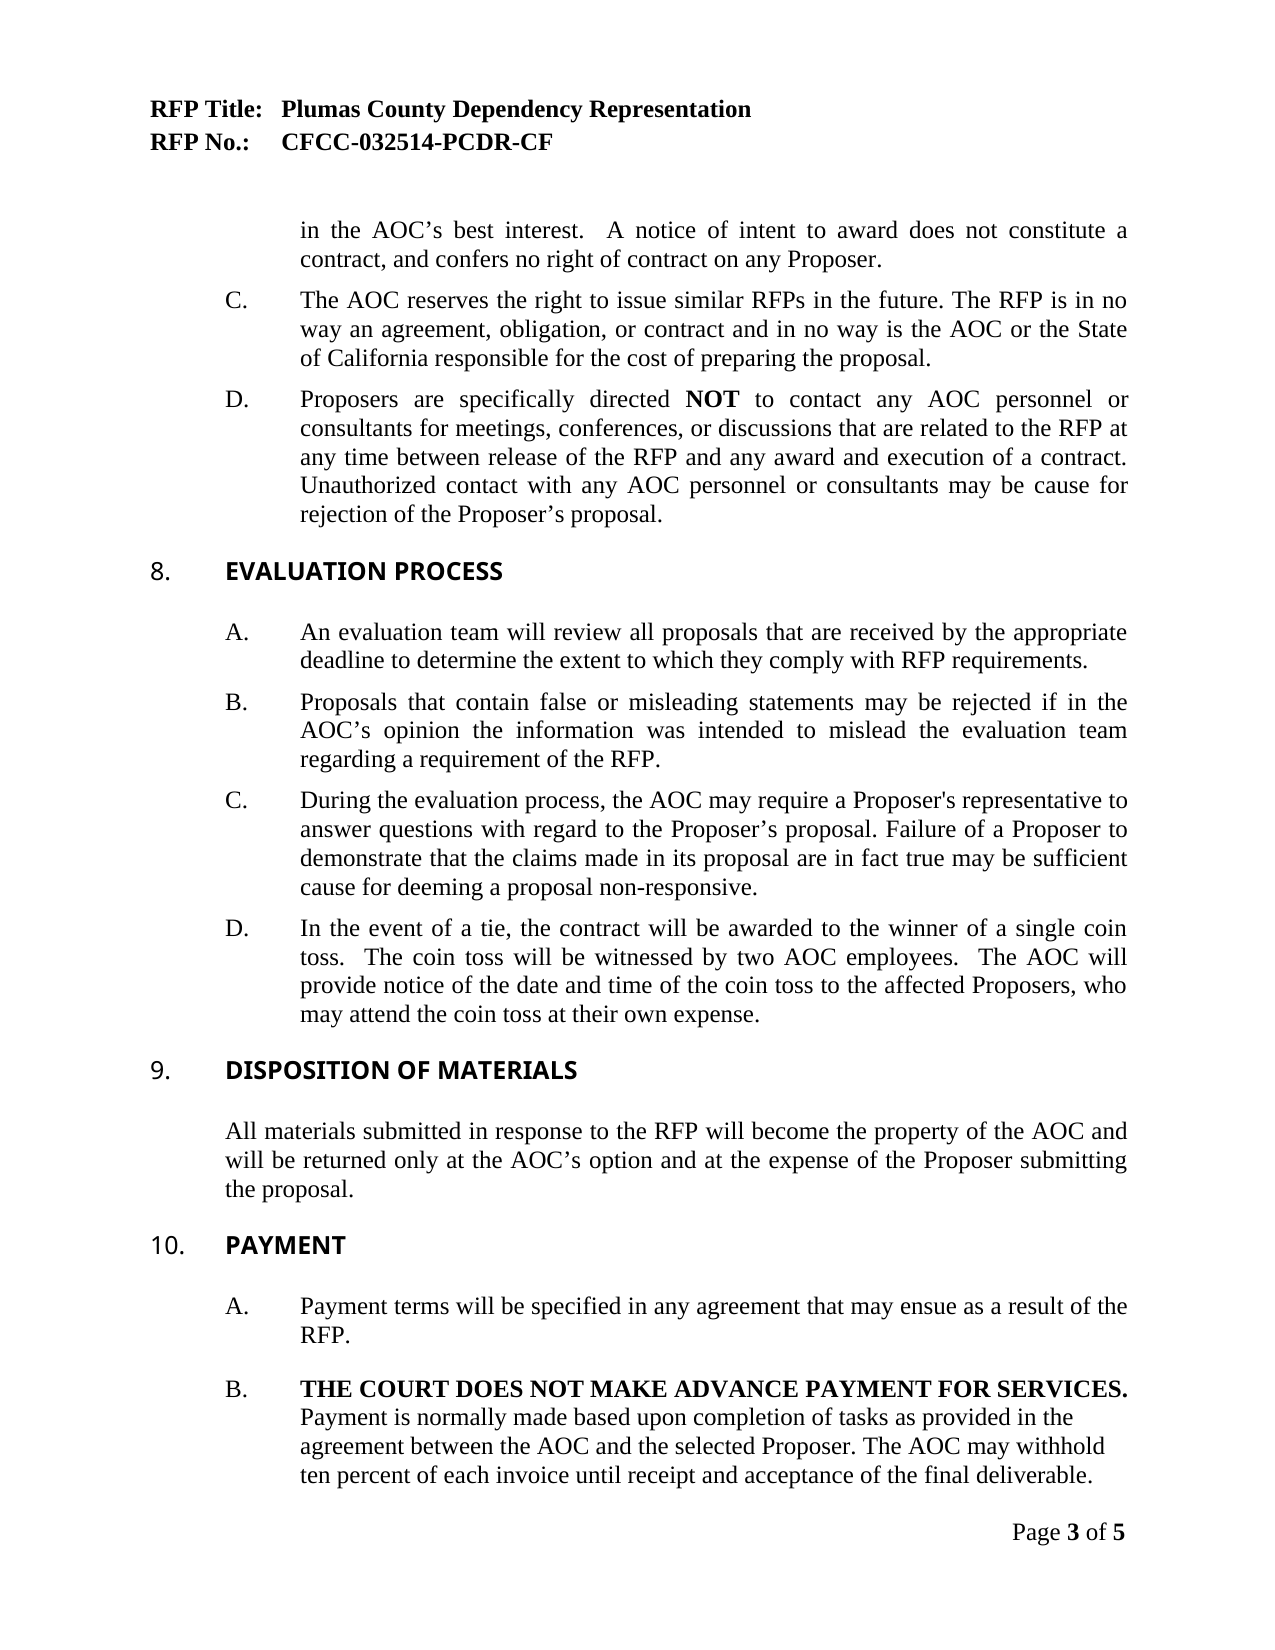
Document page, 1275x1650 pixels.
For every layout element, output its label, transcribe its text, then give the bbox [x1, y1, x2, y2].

list All materials submitted in response to the RFP will become the property of the AOC and will be returned only at the AOC’s option and at the expense of the Proposer submitting the proposal. [225, 1116, 1129, 1203]
list D. In the event of a tie, the contract will be awarded to the winner of a single coin toss. The coin toss will be witnessed by two AOC employees. The AOC will provide notice of the date and time of the coin toss to the affected Proposers, who may attend the coin toss at their own expense. [225, 913, 1129, 1028]
list EVALUATION PROCESS [150, 553, 1129, 587]
text The AOC reserves the right to issue similar RFPs in the future. The RFP is in no way an agreement, obligation, or contract and in no way is the AOC or the State of California responsible for the cost of preparing the proposal. [225, 286, 1129, 372]
list B. Proposals that contain false or misleading statements may be rejected if in the AOC’s opinion the information was intended to mislead the evaluation team regarding a requirement of the RFP. [225, 687, 1129, 773]
list C. During the evaluation process, the AOC may require a Proposer's representative to answer questions with regard to the Proposer’s proposal. Failure of a Proposer to demonstrate that the claims made in its proposal are in fact true may be sufficient cause for deeming a proposal non-responsive. [225, 785, 1129, 900]
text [225, 216, 1129, 273]
list D. Proposers are specifically directed NOT to contact any AOC personnel or consultants for meetings, conferences, or discussions that are related to the RFP at any time between release of the RFP and any award and execution of a contract. Unauthorized contact with any AOC personnel or consultants may be cause for rejection of the Proposer’s proposal. [225, 384, 1129, 528]
list DISPOSITION OF MATERIALS [150, 1053, 1129, 1087]
list A. An evaluation team will review all proposals that are received by the appropriate deadline to determine the extent to which they comply with RFP requirements. [225, 617, 1129, 674]
list A. Payment terms will be specified in any agreement that may ensue as a result of the RFP. [225, 1291, 1129, 1349]
list PAYMENT [150, 1228, 1129, 1262]
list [225, 1374, 1129, 1489]
